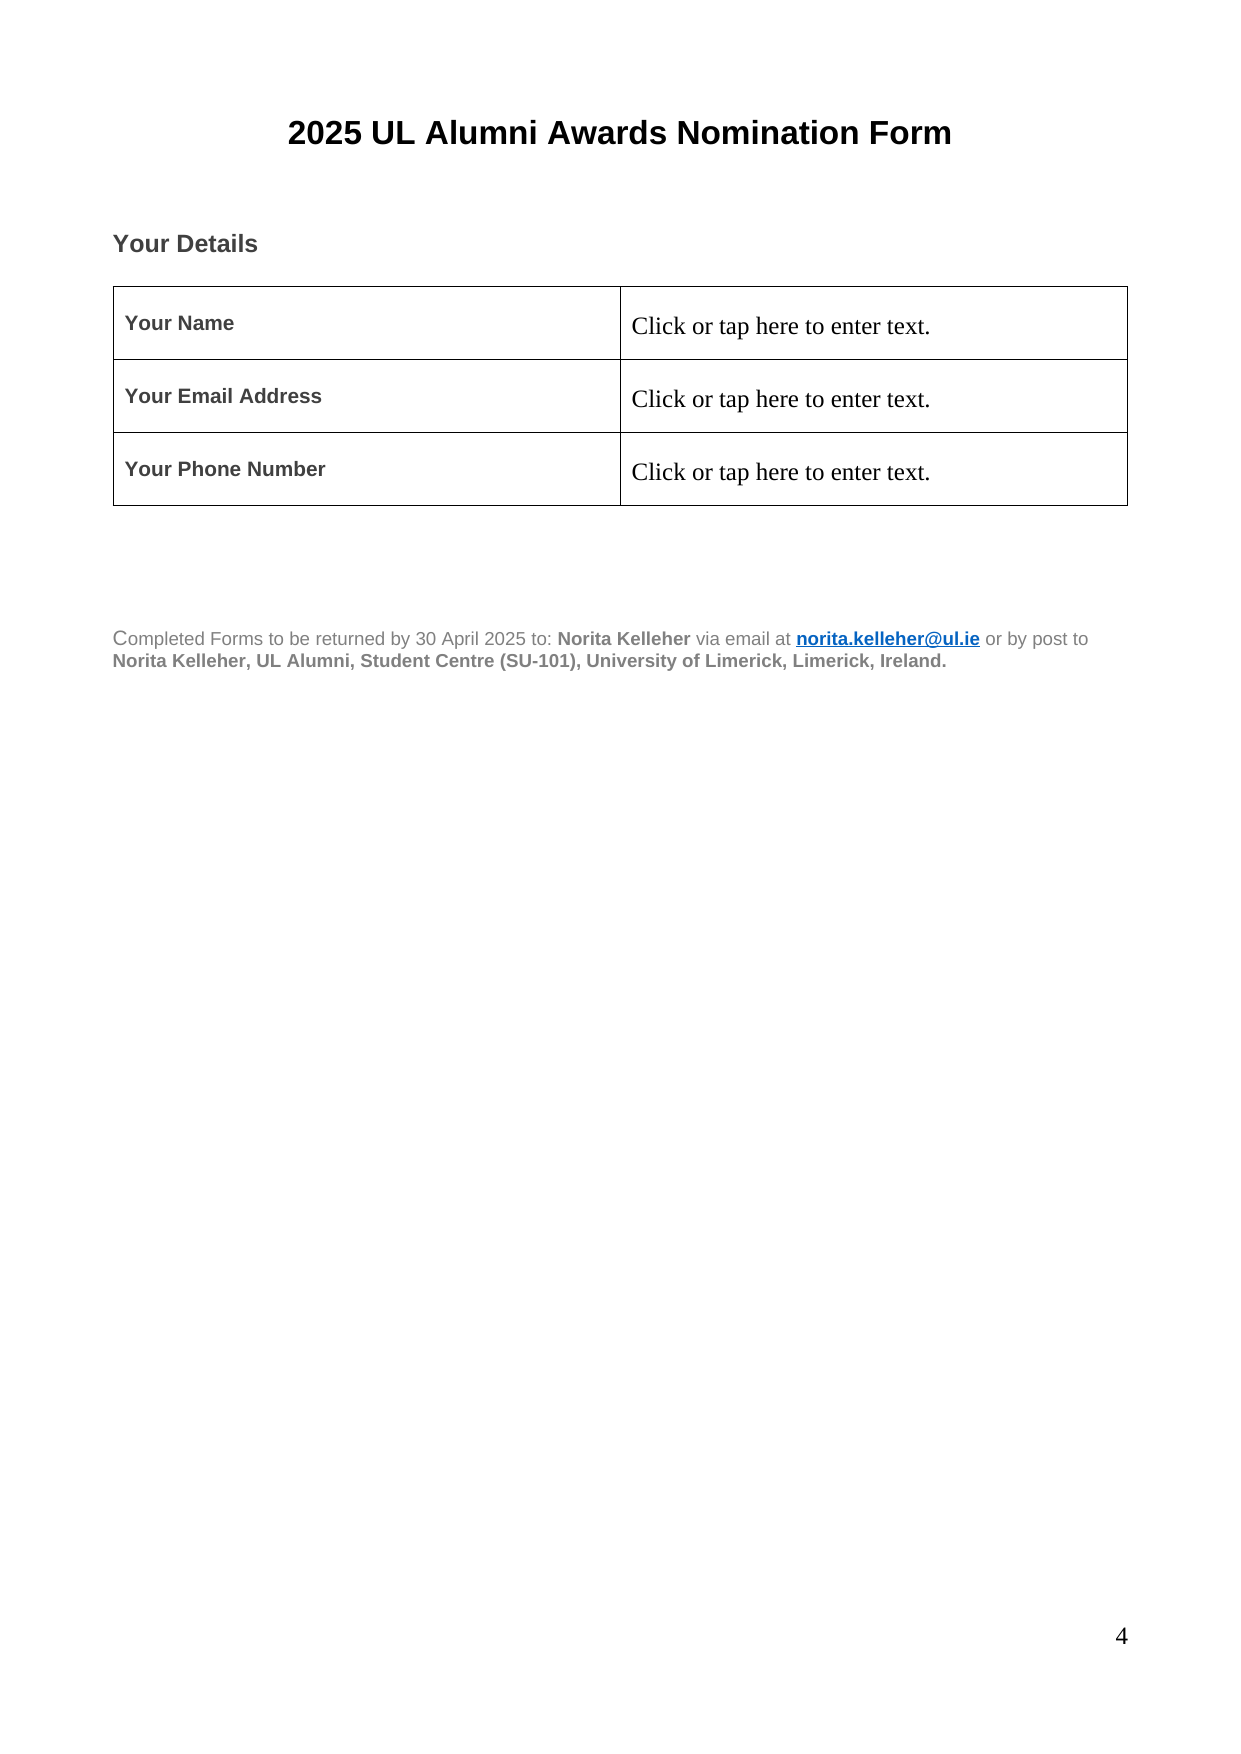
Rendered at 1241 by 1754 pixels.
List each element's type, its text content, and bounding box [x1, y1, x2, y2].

subtitle Your Details [112, 228, 1128, 257]
table_cell Your Email Address [114, 360, 620, 432]
text Completed Forms to be returned by 30 April 2025 to: Norita Kelleher via email at norita.kelleher@ul.ie or by post to Norita Kelleher, UL Alumni, Student Centre (SU-101), University of Limerick, Limerick, Ireland. [112, 626, 1128, 671]
table_header Your Name [114, 287, 620, 359]
table_cell [621, 433, 1127, 505]
table_cell Your Phone Number [114, 433, 620, 505]
table_header [621, 287, 1127, 359]
table_cell [621, 360, 1127, 432]
